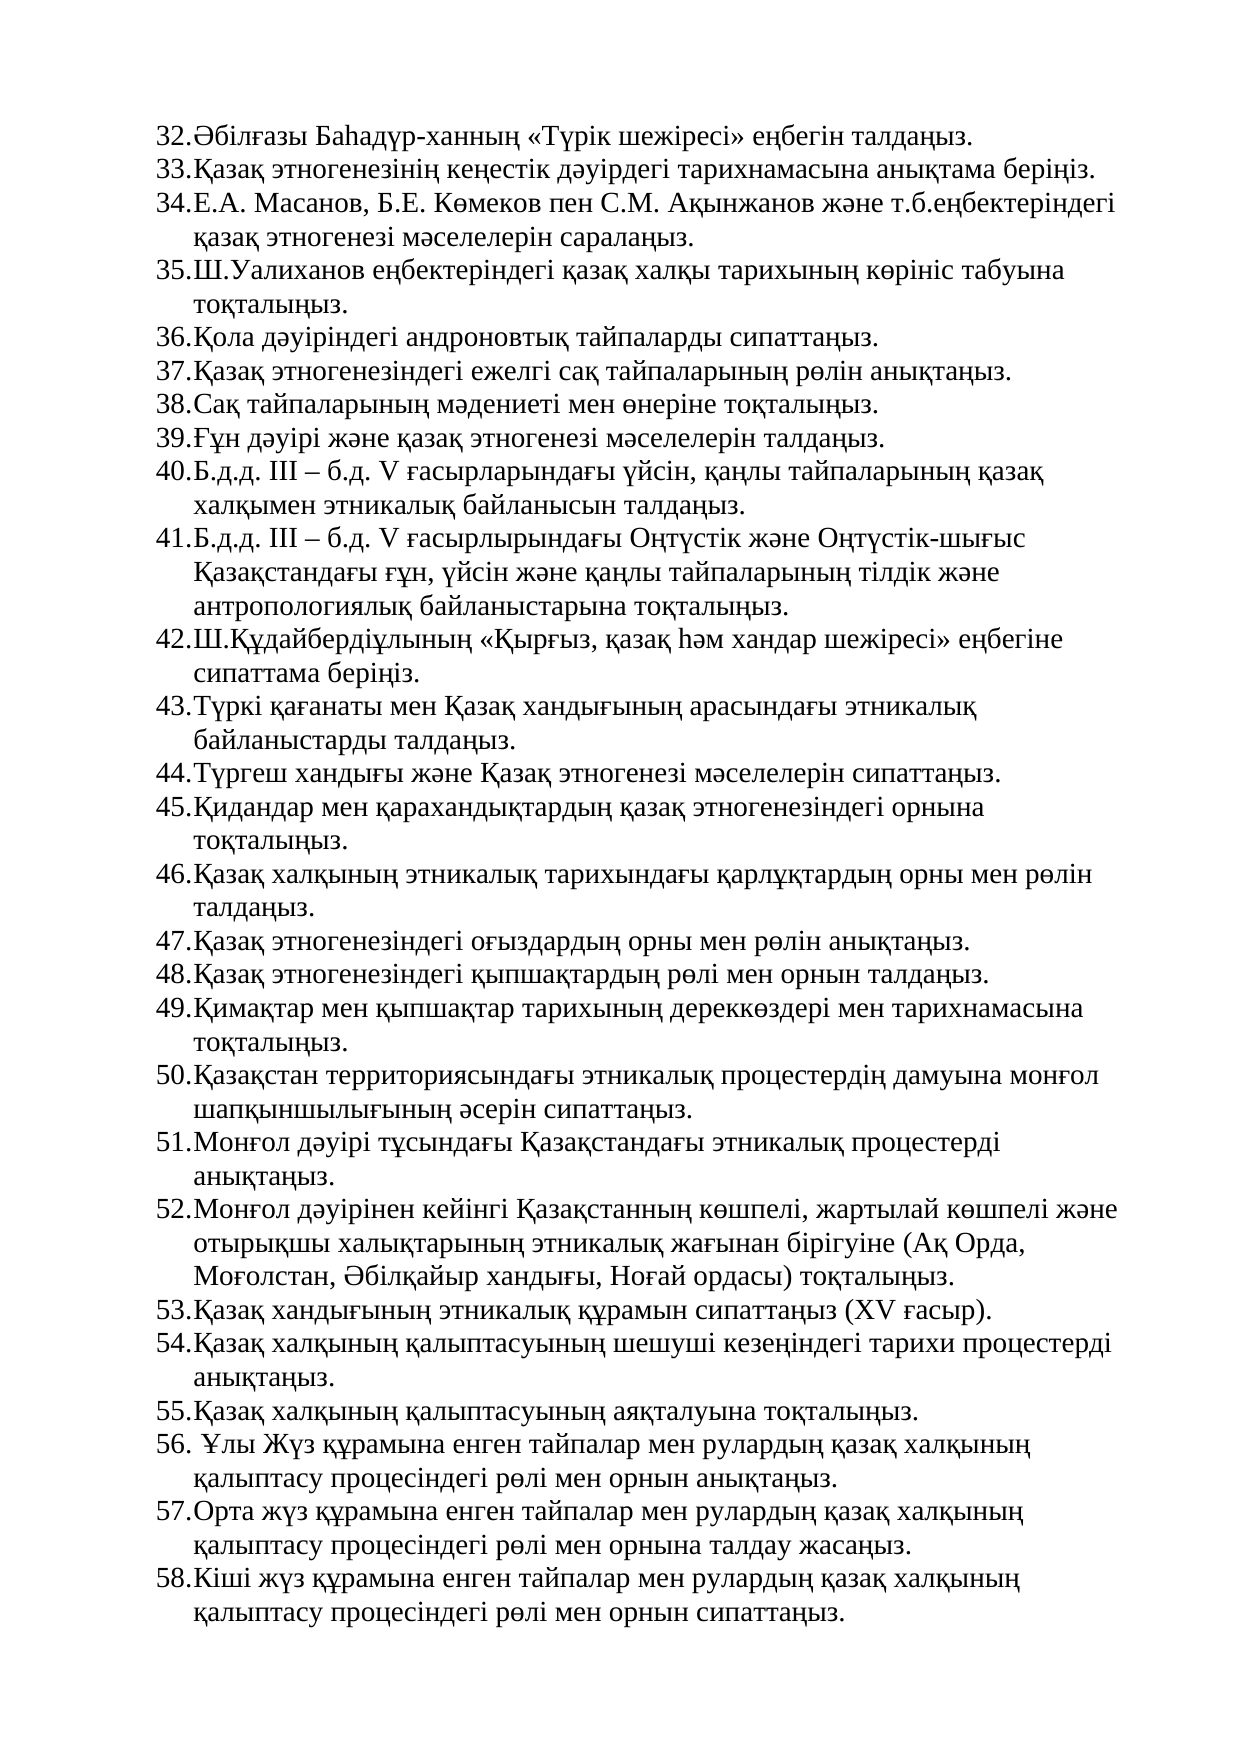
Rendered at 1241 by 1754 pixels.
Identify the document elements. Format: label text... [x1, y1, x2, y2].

list Ш.Уалиханов еңбектеріндегі қазақ халқы тарихының көрініс табуына тоқталыңыз. [156, 252, 1122, 319]
list Қазақ этногенезіндегі ежелгі сақ тайпаларының рөлін анықтаңыз. [156, 353, 1122, 386]
list Әбілғазы Баһадүр-ханның «Түрік шежіресі» еңбегін талдаңыз. [156, 118, 1122, 152]
list Қазақ этногенезінің кеңестік дәуірдегі тарихнамасына анықтама беріңіз. [156, 152, 1122, 185]
list Қазақ этногенезіндегі оғыздардың орны мен рөлін анықтаңыз. [156, 923, 1122, 957]
list Ғұн дәуірі және қазақ этногенезі мәселелерін талдаңыз. [156, 420, 1122, 453]
list Қидандар мен қарахандықтардың қазақ этногенезіндегі орнына тоқталыңыз. [156, 789, 1122, 856]
list Е.А. Масанов, Б.Е. Көмеков пен С.М. Ақынжанов және т.б.еңбектеріндегі қазақ этногенезі мәселелерін саралаңыз. [156, 185, 1122, 252]
list Кіші жүз құрамына енген тайпалар мен рулардың қазақ халқының қалыптасу процесіндегі рөлі мен орнын сипаттаңыз. [156, 1560, 1122, 1627]
list Қола дәуіріндегі андроновтық тайпаларды сипаттаңыз. [156, 319, 1122, 353]
list Ш.Құдайбердіұлының «Қырғыз, қазақ һәм хандар шежіресі» еңбегіне сипаттама беріңіз. [156, 621, 1122, 688]
list Орта жүз құрамына енген тайпалар мен рулардың қазақ халқының қалыптасу процесіндегі рөлі мен орнына талдау жасаңыз. [156, 1493, 1122, 1560]
list Қазақстан территориясындағы этникалық процестердің дамуына монғол шапқыншылығының әсерін сипаттаңыз. [156, 1057, 1122, 1124]
list Қазақ халқының қалыптасуының аяқталуына тоқталыңыз. [156, 1393, 1122, 1426]
list Б.д.д. III – б.д. V ғасырлырындағы Оңтүстік және Оңтүстік-шығыс Қазақстандағы ғұн, үйсін және қаңлы тайпаларының тілдік және антропологиялық байланыстарына тоқталыңыз. [156, 521, 1122, 621]
list Қазақ этногенезіндегі қыпшақтардың рөлі мен орнын талдаңыз. [156, 957, 1122, 990]
list Қазақ халқының қалыптасуының шешуші кезеңіндегі тарихи процестерді анықтаңыз. [156, 1326, 1122, 1393]
list Монғол дәуірінен кейінгі Қазақстанның көшпелі, жартылай көшпелі және отырықшы халықтарының этникалық жағынан бірігуіне (Ақ Орда, Моғолстан, Әбілқайыр хандығы, Ноғай ордасы) тоқталыңыз. [156, 1191, 1122, 1292]
list Ұлы Жүз құрамына енген тайпалар мен рулардың қазақ халқының қалыптасу процесіндегі рөлі мен орнын анықтаңыз. [156, 1426, 1122, 1493]
list Б.д.д. III – б.д. V ғасырларындағы үйсін, қаңлы тайпаларының қазақ халқымен этникалық байланысын талдаңыз. [156, 453, 1122, 521]
list Қимақтар мен қыпшақтар тарихының дереккөздері мен тарихнамасына тоқталыңыз. [156, 990, 1122, 1057]
list Монғол дәуірі тұсындағы Қазақстандағы этникалық процестерді анықтаңыз. [156, 1124, 1122, 1191]
list Сақ тайпаларының мәдениеті мен өнеріне тоқталыңыз. [156, 386, 1122, 420]
list Қазақ халқының этникалық тарихындағы қарлұқтардың орны мен рөлін талдаңыз. [156, 856, 1122, 923]
list Қазақ хандығының этникалық құрамын сипаттаңыз (XV ғасыр). [156, 1292, 1122, 1326]
list Түргеш хандығы және Қазақ этногенезі мәселелерін сипаттаңыз. [156, 755, 1122, 789]
list Түркі қағанаты мен Қазақ хандығының арасындағы этникалық байланыстарды талдаңыз. [156, 688, 1122, 755]
